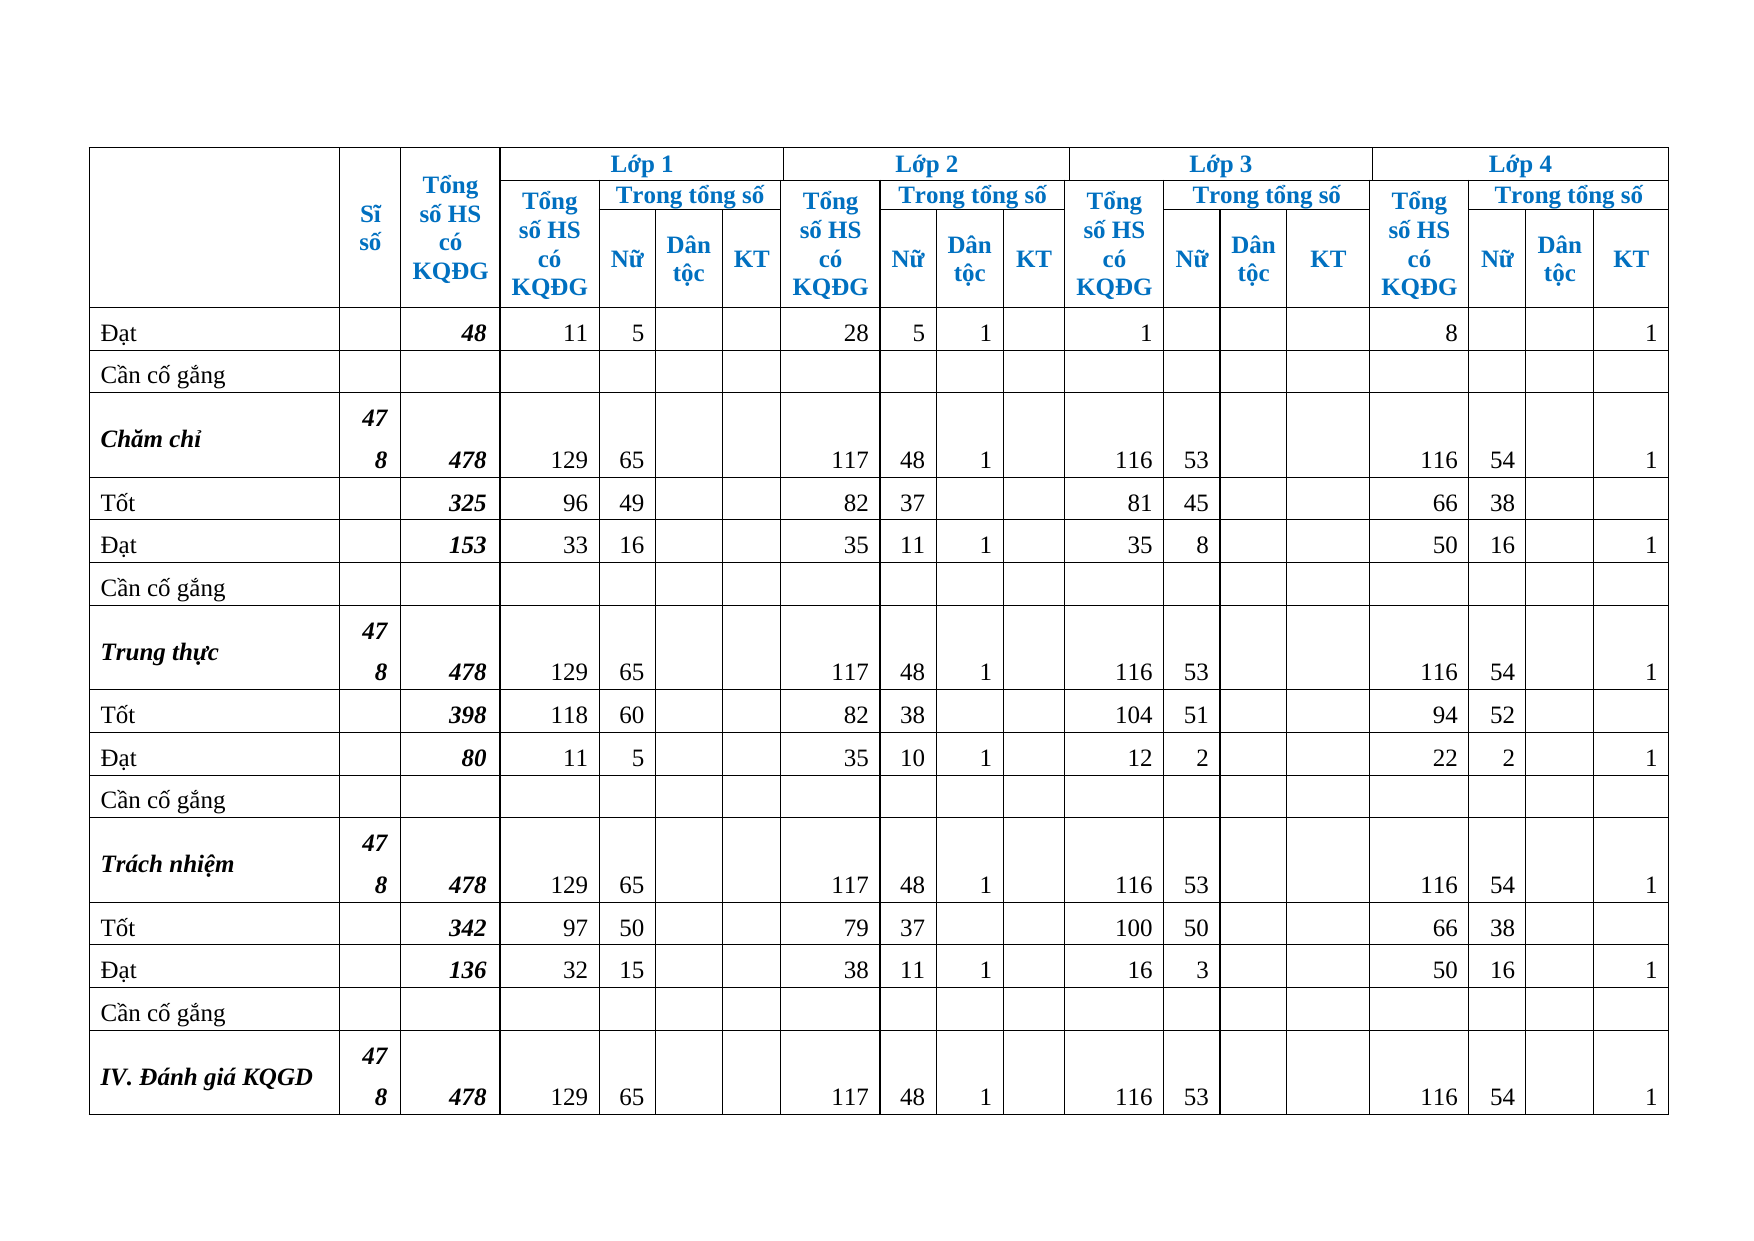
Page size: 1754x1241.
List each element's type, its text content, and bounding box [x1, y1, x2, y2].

table_cell [1004, 988, 1064, 1030]
table_cell KT [1287, 210, 1369, 307]
table_cell 53 [1164, 393, 1219, 477]
table_cell 1 [1594, 733, 1668, 774]
table_cell [1526, 776, 1593, 817]
table_cell Cần cố gắng [90, 776, 339, 817]
table_cell [723, 945, 780, 987]
table_cell [1287, 351, 1369, 392]
table_cell 1 [1594, 818, 1668, 902]
table_cell 97 [501, 903, 599, 944]
table_cell 1 [1594, 393, 1668, 477]
table_cell [1004, 520, 1064, 562]
table_cell [723, 1031, 780, 1114]
table_cell 8 [1164, 520, 1219, 562]
table_cell [1004, 606, 1064, 689]
table_cell [1594, 563, 1668, 605]
table_cell 1 [1594, 945, 1668, 987]
table_cell 50 [600, 903, 655, 944]
table_cell 53 [1164, 606, 1219, 689]
table_cell 2 [1164, 733, 1219, 774]
table_cell [1004, 776, 1064, 817]
table_cell [1469, 308, 1525, 349]
table_cell [723, 393, 780, 477]
table_cell [1526, 393, 1593, 477]
table_cell [937, 351, 1003, 392]
table_cell 60 [600, 690, 655, 732]
table_cell 129 [501, 606, 599, 689]
table_cell [1221, 818, 1286, 902]
table_cell 48 [881, 606, 936, 689]
table_cell 1 [1594, 308, 1668, 349]
table_cell [1065, 988, 1163, 1030]
table_cell [1004, 1031, 1064, 1114]
table_cell 82 [781, 690, 879, 732]
table_cell 48 [881, 1031, 936, 1114]
table_cell [656, 308, 722, 349]
table_cell 11 [501, 733, 599, 774]
table_cell Tốt [90, 690, 339, 732]
table_cell [937, 776, 1003, 817]
table_cell Tốt [90, 478, 339, 519]
table_cell Dân tộc [656, 210, 722, 307]
table_cell [656, 818, 722, 902]
table_cell [656, 478, 722, 519]
table_cell 116 [1370, 818, 1468, 902]
table_cell 116 [1065, 606, 1163, 689]
table_cell 16 [1469, 945, 1525, 987]
table_cell [1526, 351, 1593, 392]
table_header Lớp 4 [1373, 148, 1668, 179]
table_cell [1469, 351, 1525, 392]
table_cell [340, 733, 400, 774]
table_cell Tổng số HS có KQĐG [1065, 181, 1163, 307]
table_cell KT [1594, 210, 1668, 307]
table_cell 38 [1469, 903, 1525, 944]
table_cell [1164, 988, 1219, 1030]
table_cell 35 [1065, 520, 1163, 562]
table_cell 37 [881, 903, 936, 944]
table_cell [1164, 776, 1219, 817]
table_cell 65 [600, 393, 655, 477]
table_cell Đạt [90, 945, 339, 987]
table_cell [1469, 776, 1525, 817]
table_cell 10 [881, 733, 936, 774]
table_cell 38 [781, 945, 879, 987]
table_cell Đạt [90, 308, 339, 349]
table_cell 116 [1065, 818, 1163, 902]
table_cell [1164, 563, 1219, 605]
table_cell [781, 776, 879, 817]
table_cell [1221, 776, 1286, 817]
table_cell 16 [1469, 520, 1525, 562]
table_cell [781, 351, 879, 392]
table_cell [401, 351, 499, 392]
table_cell 52 [1469, 690, 1525, 732]
table_cell Chăm chỉ [90, 393, 339, 477]
table_cell [937, 478, 1003, 519]
table_cell [723, 818, 780, 902]
table_cell [656, 351, 722, 392]
table_cell 116 [1370, 393, 1468, 477]
table_cell 478 [340, 1031, 400, 1114]
table_cell 129 [501, 818, 599, 902]
table_cell [1287, 988, 1369, 1030]
table_cell [1164, 308, 1219, 349]
table_cell [600, 988, 655, 1030]
table_cell 80 [401, 733, 499, 774]
table_cell Trong tổng số [1164, 181, 1369, 209]
table_cell [1287, 690, 1369, 732]
table_cell 1 [1594, 1031, 1668, 1114]
table_cell Đạt [90, 733, 339, 774]
table_cell [723, 903, 780, 944]
table_cell 35 [781, 733, 879, 774]
table_cell 16 [1065, 945, 1163, 987]
table_cell Trong tổng số [881, 181, 1064, 209]
table_cell [1004, 393, 1064, 477]
table_cell [1221, 606, 1286, 689]
table_cell Trung thực [90, 606, 339, 689]
table_cell [501, 351, 599, 392]
table_cell 33 [501, 520, 599, 562]
table_cell 478 [401, 606, 499, 689]
table_cell [340, 563, 400, 605]
table_cell [1526, 733, 1593, 774]
table_cell 1 [937, 606, 1003, 689]
table_cell [1004, 478, 1064, 519]
table_cell [1526, 520, 1593, 562]
table_cell 117 [781, 393, 879, 477]
table_cell [1004, 690, 1064, 732]
table_cell [1221, 733, 1286, 774]
table_cell [656, 393, 722, 477]
table_cell [1287, 520, 1369, 562]
table_cell [1287, 945, 1369, 987]
table_cell [723, 308, 780, 349]
table_cell 117 [781, 818, 879, 902]
table_cell Nữ [600, 210, 655, 307]
table_cell [1221, 903, 1286, 944]
table_cell [723, 733, 780, 774]
table_cell 1 [937, 945, 1003, 987]
table_cell [937, 903, 1003, 944]
table_cell [1221, 988, 1286, 1030]
table_cell 79 [781, 903, 879, 944]
table_cell 37 [881, 478, 936, 519]
table_cell 478 [401, 1031, 499, 1114]
table_cell [1526, 606, 1593, 689]
table_cell [723, 988, 780, 1030]
table_cell [340, 308, 400, 349]
table_cell 478 [340, 393, 400, 477]
table_cell [1004, 351, 1064, 392]
table_cell 3 [1164, 945, 1219, 987]
table_cell 116 [1370, 606, 1468, 689]
table_cell 49 [600, 478, 655, 519]
table_cell 16 [600, 520, 655, 562]
table_cell [1065, 351, 1163, 392]
table_cell Tổng số HS có KQĐG [1370, 181, 1468, 307]
table_cell [1370, 351, 1468, 392]
table_cell [656, 690, 722, 732]
table_cell [1526, 690, 1593, 732]
table_cell 48 [401, 308, 499, 349]
table_cell 50 [1164, 903, 1219, 944]
table_header Lớp 3 [1070, 148, 1372, 179]
table_cell [1594, 776, 1668, 817]
table_cell [937, 988, 1003, 1030]
table_cell 53 [1164, 1031, 1219, 1114]
table_cell [1526, 903, 1593, 944]
table_cell 65 [600, 818, 655, 902]
table_cell 22 [1370, 733, 1468, 774]
table_cell [340, 690, 400, 732]
table_cell 1 [1065, 308, 1163, 349]
table_header Sĩ số [340, 148, 400, 307]
table_cell 325 [401, 478, 499, 519]
table_cell 48 [881, 818, 936, 902]
table_cell [1469, 988, 1525, 1030]
table_cell [781, 988, 879, 1030]
table_cell 11 [881, 945, 936, 987]
table_cell [937, 690, 1003, 732]
table_cell [656, 563, 722, 605]
table_cell 2 [1469, 733, 1525, 774]
table_cell [1004, 818, 1064, 902]
table_cell [1594, 690, 1668, 732]
table_cell Dân tộc [1221, 210, 1286, 307]
table_cell [881, 563, 936, 605]
table_cell [1221, 1031, 1286, 1114]
table_cell 118 [501, 690, 599, 732]
table_cell [501, 988, 599, 1030]
table_cell 11 [881, 520, 936, 562]
table_cell Đạt [90, 520, 339, 562]
table_cell [1004, 563, 1064, 605]
table_cell 11 [501, 308, 599, 349]
table_cell [1287, 606, 1369, 689]
table_cell 81 [1065, 478, 1163, 519]
table_cell 129 [501, 393, 599, 477]
table_cell 117 [781, 1031, 879, 1114]
table_cell 54 [1469, 818, 1525, 902]
table_cell [1526, 818, 1593, 902]
table_cell 478 [340, 818, 400, 902]
table_cell 38 [1469, 478, 1525, 519]
table_cell 35 [781, 520, 879, 562]
table_cell 53 [1164, 818, 1219, 902]
table_cell [1287, 903, 1369, 944]
table_cell [1526, 988, 1593, 1030]
table_cell [501, 776, 599, 817]
table_cell [1526, 308, 1593, 349]
table_cell [1287, 1031, 1369, 1114]
table_cell [340, 945, 400, 987]
table_cell Trong tổng số [1469, 181, 1668, 209]
table_cell 66 [1370, 478, 1468, 519]
table_cell [881, 988, 936, 1030]
table_cell 116 [1065, 393, 1163, 477]
table_cell [1004, 903, 1064, 944]
table_cell 478 [340, 606, 400, 689]
table_cell 1 [937, 308, 1003, 349]
table_cell Dân tộc [937, 210, 1003, 307]
table_cell [723, 690, 780, 732]
table_cell [1370, 988, 1468, 1030]
table_cell [1004, 945, 1064, 987]
table_header [90, 148, 339, 307]
table_cell Tổng số HS có KQĐG [501, 181, 599, 307]
table_cell 117 [781, 606, 879, 689]
table_cell [937, 563, 1003, 605]
table_cell KT [1004, 210, 1064, 307]
table_cell [340, 776, 400, 817]
table_cell 478 [401, 818, 499, 902]
table_cell [340, 903, 400, 944]
table_cell [1287, 308, 1369, 349]
table_cell Cần cố gắng [90, 351, 339, 392]
table_cell 54 [1469, 606, 1525, 689]
table_cell [1221, 308, 1286, 349]
table_cell [1287, 563, 1369, 605]
table_cell Dân tộc [1526, 210, 1593, 307]
table_cell [656, 903, 722, 944]
table_cell Trong tổng số [600, 181, 780, 209]
table_cell Nữ [1469, 210, 1525, 307]
table_cell 96 [501, 478, 599, 519]
table_cell [401, 563, 499, 605]
table_cell Tốt [90, 903, 339, 944]
table_cell 48 [881, 393, 936, 477]
table_cell 153 [401, 520, 499, 562]
table_cell 478 [401, 393, 499, 477]
table_cell [723, 563, 780, 605]
table_cell 12 [1065, 733, 1163, 774]
table_cell [1287, 776, 1369, 817]
table_cell [1370, 563, 1468, 605]
table_cell 116 [1065, 1031, 1163, 1114]
table_cell [1287, 818, 1369, 902]
table_cell [1164, 351, 1219, 392]
table_cell [781, 563, 879, 605]
table_cell [1594, 988, 1668, 1030]
table_cell 116 [1370, 1031, 1468, 1114]
table_cell [1221, 520, 1286, 562]
table_cell 45 [1164, 478, 1219, 519]
table_cell Tổng số HS có KQĐG [781, 181, 879, 307]
table_cell [1594, 903, 1668, 944]
table_cell Nữ [1164, 210, 1219, 307]
table_cell [1526, 478, 1593, 519]
table_cell [1526, 1031, 1593, 1114]
table_cell [600, 563, 655, 605]
table_cell 1 [937, 393, 1003, 477]
table_cell 54 [1469, 1031, 1525, 1114]
table_header Tổng số HS có KQĐG [401, 148, 499, 307]
table_cell [1526, 945, 1593, 987]
table_cell [881, 776, 936, 817]
table_cell [1004, 733, 1064, 774]
table_cell [656, 606, 722, 689]
table_cell [723, 351, 780, 392]
table_cell 100 [1065, 903, 1163, 944]
table_cell [1221, 690, 1286, 732]
table_cell [1221, 478, 1286, 519]
table_cell [1287, 478, 1369, 519]
table_cell [1594, 351, 1668, 392]
table_cell [723, 478, 780, 519]
table_cell 5 [600, 308, 655, 349]
table_cell IV. Đánh giá KQGD [90, 1031, 339, 1114]
table_cell [1004, 308, 1064, 349]
table_cell [1526, 563, 1593, 605]
table_cell 66 [1370, 903, 1468, 944]
table_cell 51 [1164, 690, 1219, 732]
table_cell [600, 776, 655, 817]
table_cell [401, 776, 499, 817]
table_cell 38 [881, 690, 936, 732]
table_cell 129 [501, 1031, 599, 1114]
table_cell 1 [937, 1031, 1003, 1114]
table_cell [1221, 393, 1286, 477]
table_header Lớp 1 [501, 148, 783, 179]
table_cell 54 [1469, 393, 1525, 477]
table_cell [656, 945, 722, 987]
table_cell 342 [401, 903, 499, 944]
table_cell [656, 733, 722, 774]
table_cell [1221, 945, 1286, 987]
table_cell [340, 351, 400, 392]
table_cell [723, 776, 780, 817]
table_cell [401, 988, 499, 1030]
table_cell 28 [781, 308, 879, 349]
table_cell [501, 563, 599, 605]
table_cell [723, 520, 780, 562]
table_cell 1 [1594, 520, 1668, 562]
table_cell 104 [1065, 690, 1163, 732]
table_cell 65 [600, 606, 655, 689]
table_cell 15 [600, 945, 655, 987]
table_cell [340, 988, 400, 1030]
table_cell 50 [1370, 520, 1468, 562]
table_cell 5 [881, 308, 936, 349]
table_cell [656, 988, 722, 1030]
table_cell [1594, 478, 1668, 519]
table_cell 1 [1594, 606, 1668, 689]
table_cell [1287, 733, 1369, 774]
table_cell [1065, 776, 1163, 817]
table_cell 1 [937, 818, 1003, 902]
table_cell [881, 351, 936, 392]
table_cell [1221, 351, 1286, 392]
table_cell [656, 1031, 722, 1114]
table_header Lớp 2 [784, 148, 1069, 179]
table_cell [656, 776, 722, 817]
table_cell 136 [401, 945, 499, 987]
table_cell 82 [781, 478, 879, 519]
table_cell 94 [1370, 690, 1468, 732]
table_cell [340, 520, 400, 562]
table_cell 8 [1370, 308, 1468, 349]
table_cell Cần cố gắng [90, 563, 339, 605]
table_cell Cần cố gắng [90, 988, 339, 1030]
table_cell 1 [937, 733, 1003, 774]
table_cell 65 [600, 1031, 655, 1114]
table_cell [600, 351, 655, 392]
table_cell [1065, 563, 1163, 605]
table_cell [340, 478, 400, 519]
table_cell Nữ [881, 210, 936, 307]
table_cell 1 [937, 520, 1003, 562]
table_cell [1221, 563, 1286, 605]
table_cell 5 [600, 733, 655, 774]
table_cell KT [723, 210, 780, 307]
table_cell [656, 520, 722, 562]
table_cell [723, 606, 780, 689]
table_cell [1370, 776, 1468, 817]
table_cell 50 [1370, 945, 1468, 987]
table_cell [1469, 563, 1525, 605]
table_cell Trách nhiệm [90, 818, 339, 902]
table_cell [1287, 393, 1369, 477]
table_cell 398 [401, 690, 499, 732]
table_cell 32 [501, 945, 599, 987]
